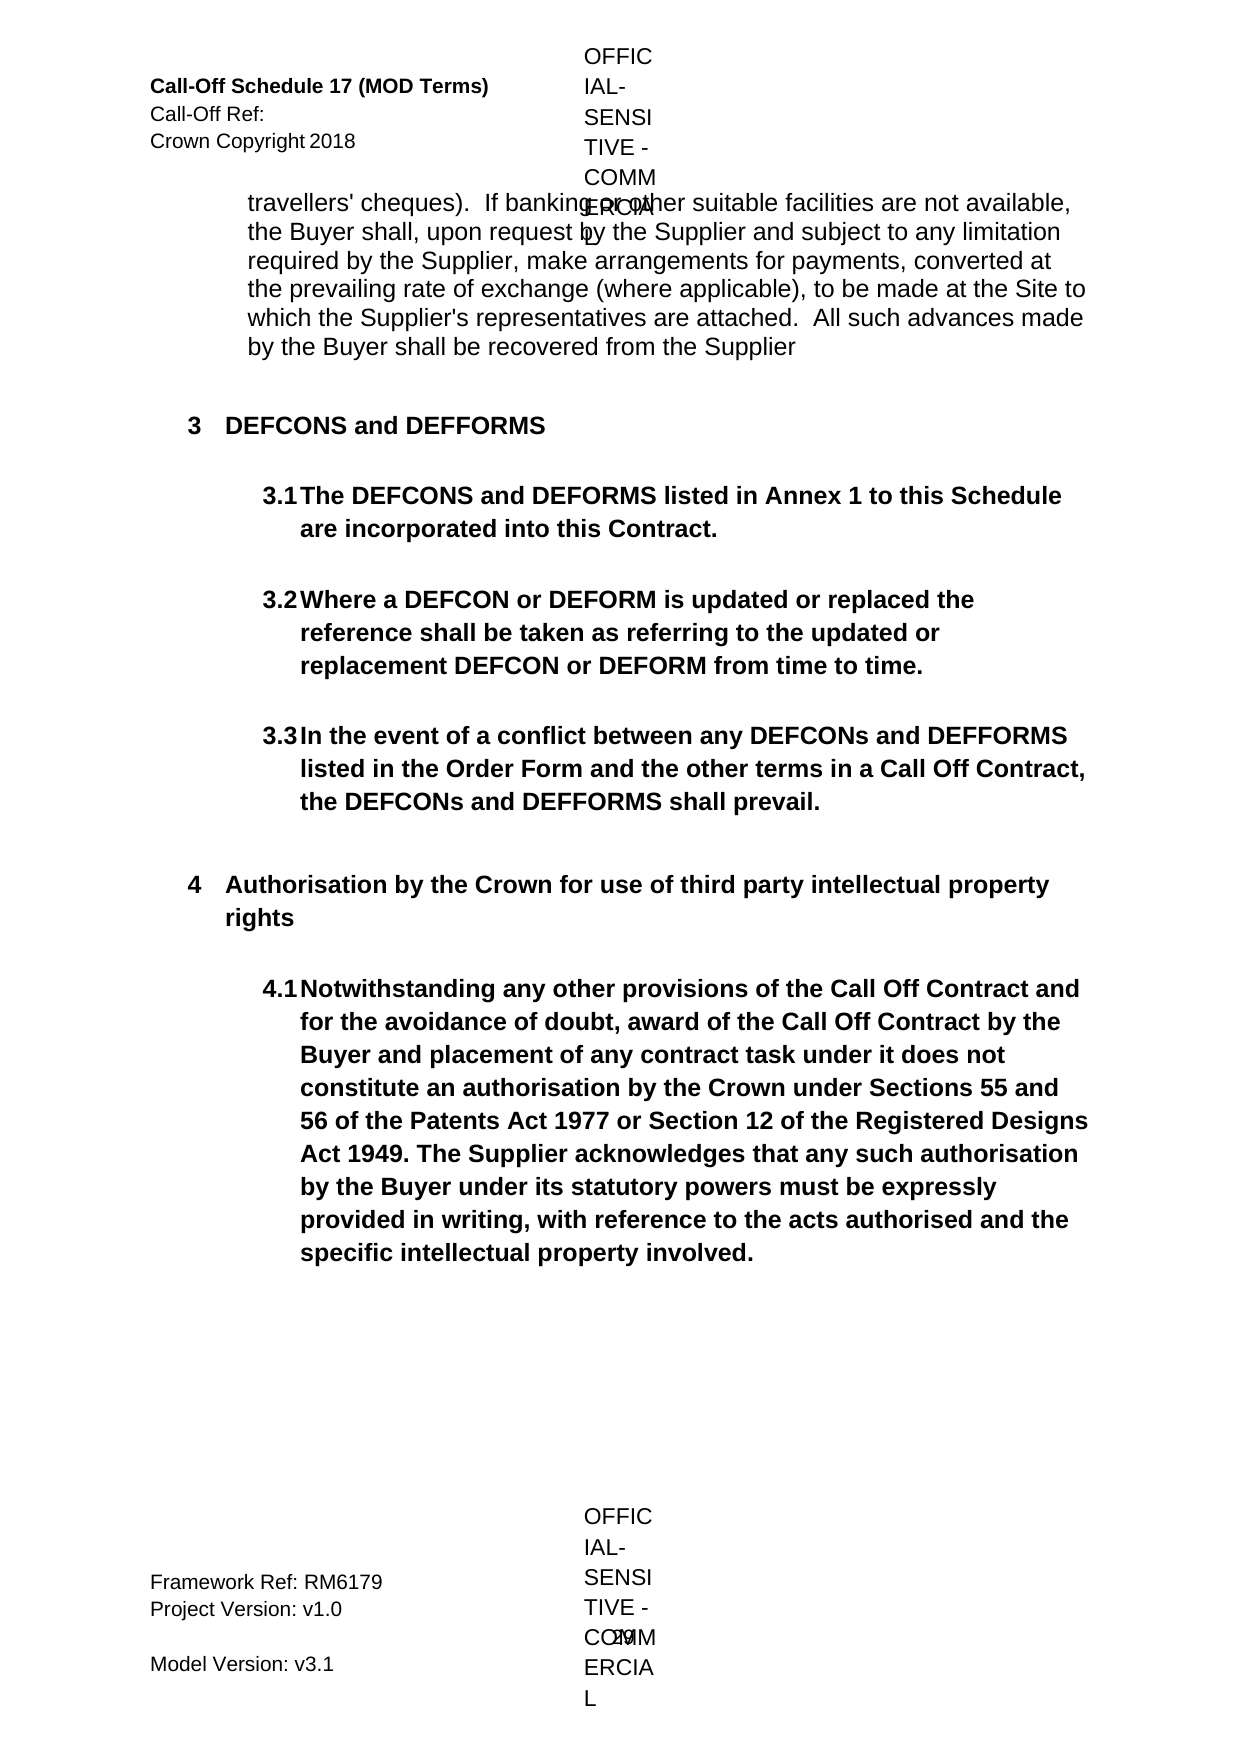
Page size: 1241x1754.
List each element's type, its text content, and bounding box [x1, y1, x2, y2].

subtitle DEFCONS and DEFFORMS [187, 411, 1090, 439]
subtitle In the event of a conflict between any DEFCONs and DEFFORMS listed in the Order Form and the other terms in a Call Off Contract, the DEFCONs and DEFFORMS shall prevail. [262, 721, 1090, 816]
subtitle Where a DEFCON or DEFORM is updated or replaced the reference shall be taken as referring to the updated or replacement DEFCON or DEFORM from time to time. [262, 585, 1090, 679]
subtitle Authorisation by the Crown for use of third party intellectual property rights [187, 870, 1090, 932]
subtitle The DEFCONS and DEFORMS listed in Annex 1 to this Schedule are incorporated into this Contract. [262, 481, 1090, 543]
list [187, 188, 1090, 361]
subtitle Notwithstanding any other provisions of the Call Off Contract and for the avoidance of doubt, award of the Call Off Contract by the Buyer and placement of any contract task under it does not constitute an authorisation by the Crown under Sections 55 and 56 of the Patents Act 1977 or Section 12 of the Registered Designs Act 1949. The Supplier acknowledges that any such authorisation by the Buyer under its statutory powers must be expressly provided in writing, with reference to the acts authorised and the specific intellectual property involved. [262, 974, 1090, 1267]
